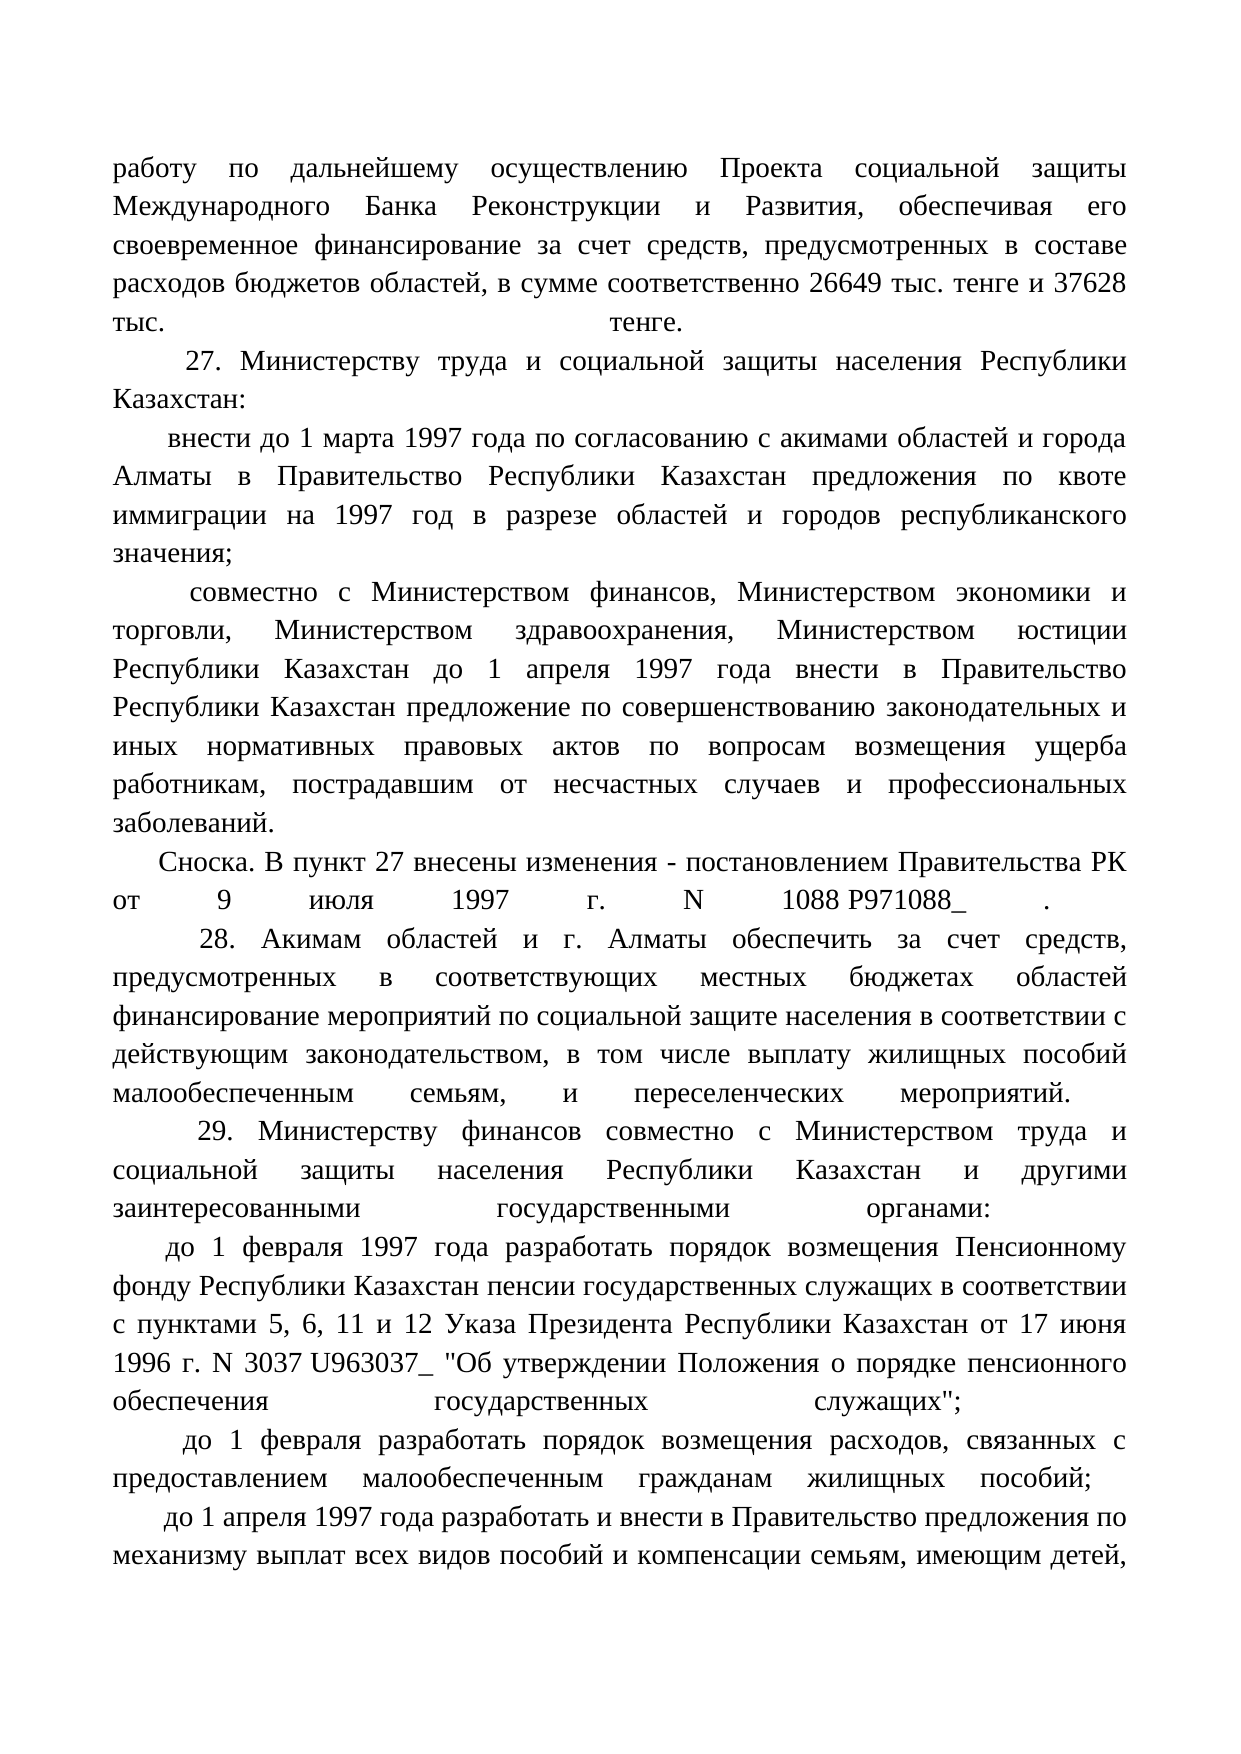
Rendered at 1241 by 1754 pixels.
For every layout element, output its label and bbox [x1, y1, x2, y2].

text [112, 150, 1128, 1571]
